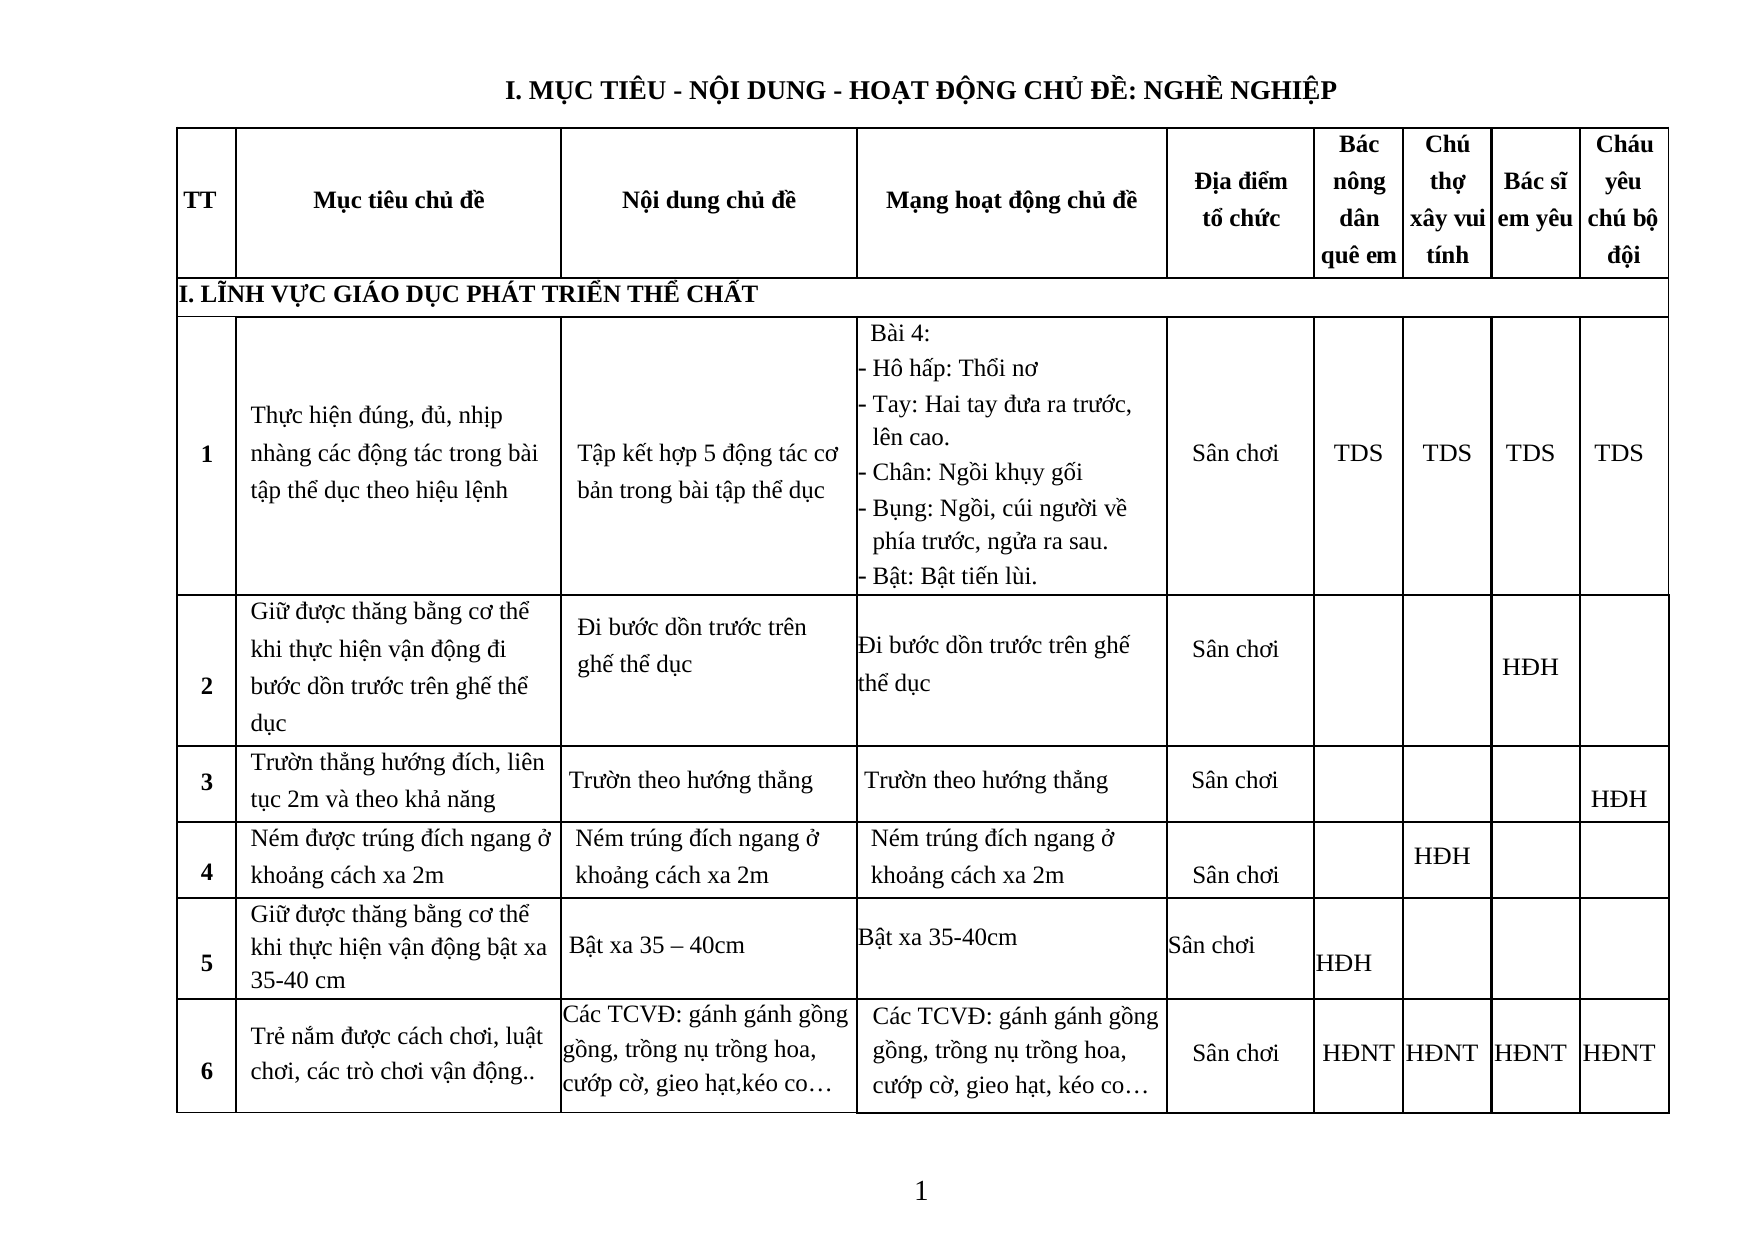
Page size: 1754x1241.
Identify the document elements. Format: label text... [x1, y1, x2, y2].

table_header Mục tiêu chủ đề [237, 129, 560, 277]
table_cell [1493, 823, 1579, 897]
table_cell Bật xa 35-40cm [858, 899, 1166, 997]
table_cell [1493, 747, 1579, 821]
table_cell HĐNT [1493, 1000, 1579, 1112]
table_cell Bài 4: Hô hấp: Thổi nơ Tay: Hai tay đưa ra trước, lên cao. Chân: Ngồi khụy gối Bụng: Ngồi, cúi người về phía trước, ngửa ra sau. Bật: Bật tiến lùi. [858, 318, 1166, 594]
table_cell Ném được trúng đích ngang ở khoảng cách xa 2m [237, 823, 560, 897]
table_header Nội dung chủ đề [562, 129, 856, 277]
table_cell HĐNT [1315, 1000, 1402, 1112]
table_cell HĐH [1315, 899, 1402, 997]
table_cell Đi bước dồn trước trên ghế thể dục [562, 596, 856, 745]
table_cell 3 [178, 747, 235, 821]
table_cell HĐH [1404, 823, 1490, 897]
table_cell Giữ được thăng bằng cơ thể khi thực hiện vận động đi bước dồn trước trên ghế thể dục [237, 596, 560, 745]
text I. MỤC TIÊU - NỘI DUNG - HOẠT ĐỘNG CHỦ ĐỀ: NGHỀ NGHIỆP [177, 74, 1665, 105]
table_cell [1404, 747, 1490, 821]
table_cell TDS [1315, 318, 1402, 594]
table_header Cháu yêu chú bộ đội [1581, 129, 1668, 277]
table_cell I. LĨNH VỰC GIÁO DỤC PHÁT TRIỂN THỂ CHẤT [178, 279, 1668, 316]
table_cell Ném trúng đích ngang ở khoảng cách xa 2m [562, 823, 856, 897]
table_cell HĐH [1581, 747, 1668, 821]
table_cell TDS [1581, 318, 1668, 594]
table_cell Trườn thẳng hướng đích, liên tục 2m và theo khả năng [237, 747, 560, 821]
table_header Bác nông dân quê em [1315, 129, 1402, 277]
table_cell Tập kết hợp 5 động tác cơ bản trong bài tập thể dục [562, 318, 856, 594]
table_cell Sân chơi [1168, 823, 1313, 897]
table_cell Ném trúng đích ngang ở khoảng cách xa 2m [858, 823, 1166, 897]
table_header Chú thợ xây vui tính [1404, 129, 1490, 277]
table_cell 4 [178, 823, 235, 897]
table_cell TDS [1404, 318, 1490, 594]
table_cell [1404, 596, 1490, 745]
table_cell HĐNT [1404, 1000, 1490, 1112]
table_cell [1404, 899, 1490, 997]
table_header TT [178, 129, 235, 277]
table_cell 6 [178, 1000, 235, 1112]
table_cell [1581, 899, 1668, 997]
table_cell [1315, 823, 1402, 897]
table_cell Trườn theo hướng thẳng [562, 747, 856, 821]
table_cell HĐNT [1581, 1000, 1668, 1112]
table_cell Trườn theo hướng thẳng [858, 747, 1166, 821]
table_cell Giữ được thăng bằng cơ thể khi thực hiện vận động bật xa 35-40 cm [237, 899, 560, 997]
table_cell Bật xa 35 – 40cm [562, 899, 856, 997]
table_cell Sân chơi [1168, 596, 1313, 745]
table_cell Sân chơi [1168, 747, 1313, 821]
table_cell [1581, 823, 1668, 897]
table_cell 1 [178, 317, 235, 594]
table_cell Sân chơi [1168, 318, 1313, 594]
table_cell Sân chơi [1168, 899, 1313, 997]
table_cell Trẻ nắm được cách chơi, luật chơi, các trò chơi vận động.. [237, 1000, 560, 1112]
table_header Mạng hoạt động chủ đề [858, 129, 1166, 277]
table_cell HĐH [1493, 596, 1579, 745]
table_cell Sân chơi [1168, 1000, 1313, 1112]
table_cell TDS [1493, 318, 1579, 594]
table_cell Thực hiện đúng, đủ, nhịp nhàng các động tác trong bài tập thể dục theo hiệu lệnh [237, 318, 560, 594]
table_cell [1581, 596, 1668, 745]
table_header Địa điểm tổ chức [1168, 129, 1313, 277]
table_cell [1315, 596, 1402, 745]
table_header Bác sĩ em yêu [1493, 129, 1579, 277]
table_cell [1315, 747, 1402, 821]
table_cell [1493, 899, 1579, 997]
table_cell Các TCVĐ: gánh gánh gồng gồng, trồng nụ trồng hoa, cướp cờ, gieo hạt, kéo co… [858, 1000, 1166, 1112]
table_cell Các TCVĐ: gánh gánh gồng gồng, trồng nụ trồng hoa, cướp cờ, gieo hạt,kéo co… [562, 1000, 856, 1112]
table_cell Đi bước dồn trước trên ghế thể dục [858, 596, 1166, 745]
table_cell 2 [178, 596, 235, 745]
table_cell 5 [178, 899, 235, 997]
